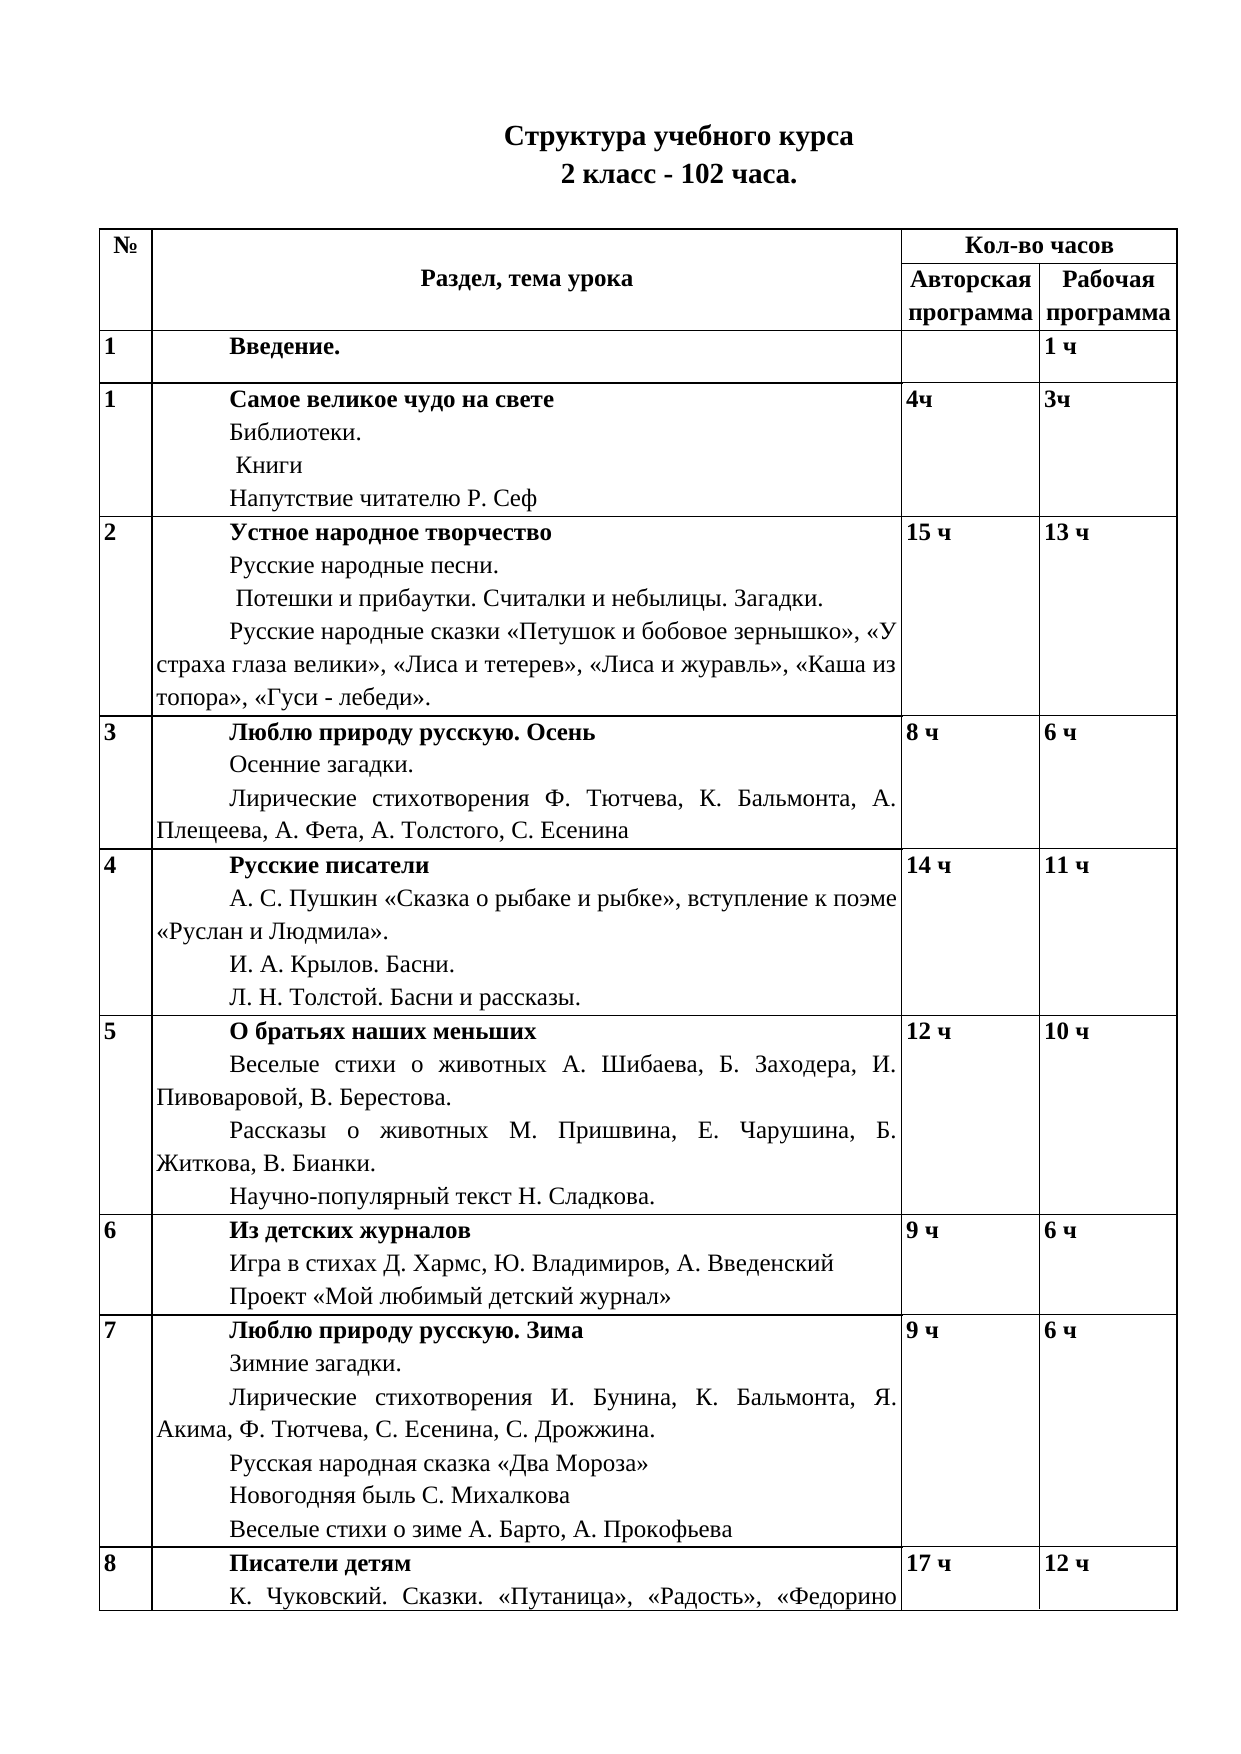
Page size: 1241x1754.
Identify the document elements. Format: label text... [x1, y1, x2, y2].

table_cell Введение. [153, 331, 901, 382]
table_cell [153, 1548, 901, 1609]
table_cell 13 ч [1040, 517, 1176, 715]
table_cell 6 ч [1040, 716, 1176, 848]
table_cell 6 ч [1040, 1215, 1176, 1314]
table_cell 14 ч [902, 849, 1039, 1014]
table_cell Из детских журналов Игра в стихах Д. Хармс, Ю. Владимиров, А. Введенский Проект «Мой любимый детский журнал» [153, 1215, 901, 1314]
table_cell 6 [100, 1215, 151, 1314]
table_cell Устное народное творчество Русские народные песни. Потешки и прибаутки. Считалки и небылицы. Загадки. Русские народные сказки «Петушок и бобовое зернышко», «У страха глаза велики», «Лиса и тетерев», «Лиса и журавль», «Каша из топора», «Гуси - лебеди». [153, 517, 901, 715]
table_cell 7 [100, 1316, 151, 1546]
table_cell 10 ч [1040, 1016, 1176, 1214]
table_cell Русские писатели А. С. Пушкин «Сказка о рыбаке и рыбке», вступление к поэме «Руслан и Людмила». И. А. Крылов. Басни. Л. Н. Толстой. Басни и рассказы. [153, 850, 901, 1014]
table_header Кол-во часов [902, 230, 1176, 262]
table_cell Рабочая программа [1040, 264, 1176, 329]
table_cell 5 [100, 1016, 151, 1214]
text Структура учебного курса [103, 118, 1181, 152]
table_cell 1 [100, 384, 151, 516]
table_cell 2 [100, 517, 151, 715]
table_cell 15 ч [902, 517, 1039, 715]
table_header Раздел, тема урока [153, 230, 901, 329]
table_cell 9 ч [902, 1215, 1039, 1314]
table_cell 6 ч [1040, 1315, 1176, 1546]
table_cell Авторская программа [902, 264, 1039, 329]
table_cell 12 ч [1040, 1547, 1176, 1609]
table_cell 4ч [902, 383, 1039, 516]
table_cell 8 ч [902, 716, 1039, 848]
table_cell 9 ч [902, 1315, 1039, 1546]
table_cell 3ч [1040, 383, 1176, 516]
table_cell Люблю природу русскую. Зима Зимние загадки. Лирические стихотворения И. Бунина, К. Бальмонта, Я. Акима, Ф. Тютчева, С. Есенина, С. Дрожжина. Русская народная сказка «Два Мороза» Новогодняя быль С. Михалкова Веселые стихи о зиме А. Барто, А. Прокофьева [153, 1316, 901, 1546]
table_cell Люблю природу русскую. Осень Осенние загадки. Лирические стихотворения Ф. Тютчева, К. Бальмонта, А. Плещеева, А. Фета, А. Толстого, С. Есенина [153, 717, 901, 848]
table_header № [100, 230, 151, 329]
table_cell 1 [100, 331, 151, 382]
table_cell 3 [100, 717, 151, 848]
table_cell Самое великое чудо на свете Библиотеки. Книги Напутствие читателю Р. Сеф [153, 384, 901, 516]
table_cell 17 ч [902, 1547, 1039, 1609]
text 2 класс - 102 часа. [103, 157, 1181, 190]
table_cell [902, 331, 1039, 382]
table_cell 8 [100, 1548, 151, 1609]
table_cell 11 ч [1040, 849, 1176, 1014]
table_cell О братьях наших меньших Веселые стихи о животных А. Шибаева, Б. Заходера, И. Пивоваровой, В. Берестова. Рассказы о животных М. Пришвина, Е. Чарушина, Б. Житкова, В. Бианки. Научно-популярный текст Н. Сладкова. [153, 1016, 901, 1214]
table_cell 12 ч [902, 1016, 1039, 1214]
table_cell 1 ч [1040, 331, 1176, 382]
table_cell 4 [100, 850, 151, 1014]
